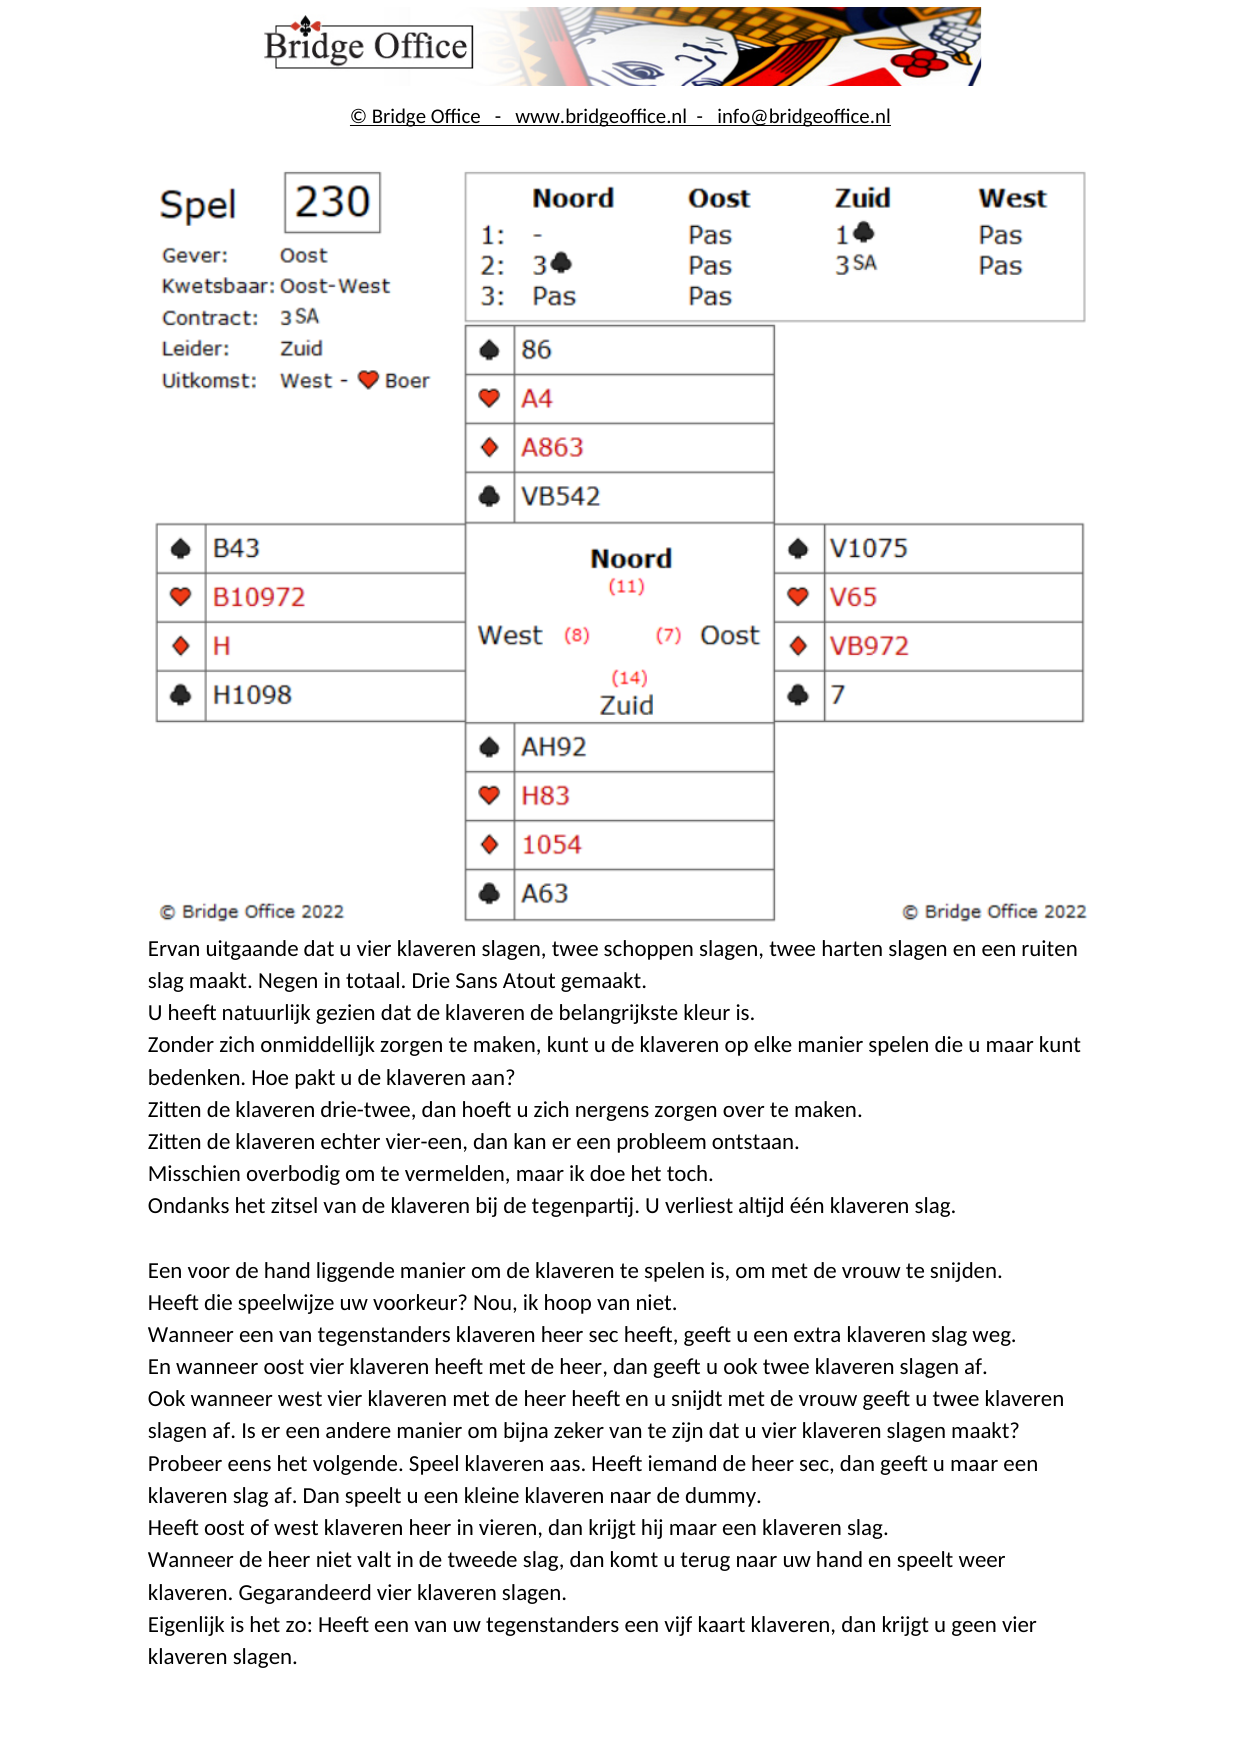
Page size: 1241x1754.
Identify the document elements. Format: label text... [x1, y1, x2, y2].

text U heeft natuurlijk gezien dat de klaveren de belangrijkste kleur is. [148, 998, 1093, 1026]
text Ondanks het zitsel van de klaveren bij de tegenpartij. U verliest altijd één klaveren slag. [148, 1191, 1093, 1219]
text Zonder zich onmiddellijk zorgen te maken, kunt u de klaveren op elke manier spelen die u maar kunt bedenken. Hoe pakt u de klaveren aan? [148, 1030, 1093, 1091]
text Zitten de klaveren drie-twee, dan hoeft u zich nergens zorgen over te maken. [148, 1095, 1093, 1123]
text Een voor de hand liggende manier om de klaveren te spelen is, om met de vrouw te snijden. [148, 1256, 1093, 1284]
picture [237, 7, 980, 85]
text Ervan uitgaande dat u vier klaveren slagen, twee schoppen slagen, twee harten slagen en een ruiten slag maakt. Negen in totaal. Drie Sans Atout gemaakt. [148, 934, 1093, 994]
text Wanneer de heer niet valt in de tweede slag, dan komt u terug naar uw hand en speelt weer klaveren. Gegarandeerd vier klaveren slagen. [148, 1545, 1093, 1606]
text Ook wanneer west vier klaveren met de heer heeft en u snijdt met de vrouw geeft u twee klaveren slagen af. Is er een andere manier om bijna zeker van te zijn dat u vier klaveren slagen maakt? [148, 1384, 1093, 1445]
text Wanneer een van tegenstanders klaveren heer sec heeft, geeft u een extra klaveren slag weg. [148, 1320, 1093, 1348]
text Heeft die speelwijze uw voorkeur? Nou, ik hoop van niet. [148, 1288, 1093, 1316]
text En wanneer oost vier klaveren heeft met de heer, dan geeft u ook twee klaveren slagen af. [148, 1352, 1093, 1380]
text Misschien overbodig om te vermelden, maar ik doe het toch. [148, 1159, 1093, 1187]
picture [147, 160, 1093, 930]
text Eigenlijk is het zo: Heeft een van uw tegenstanders een vijf kaart klaveren, dan krijgt u geen vier klaveren slagen. [148, 1610, 1093, 1670]
text Zitten de klaveren echter vier-een, dan kan er een probleem ontstaan. [148, 1127, 1093, 1155]
text Heeft oost of west klaveren heer in vieren, dan krijgt hij maar een klaveren slag. [148, 1513, 1093, 1541]
text Probeer eens het volgende. Speel klaveren aas. Heeft iemand de heer sec, dan geeft u maar een klaveren slag af. Dan speelt u een kleine klaveren naar de dummy. [148, 1449, 1093, 1509]
